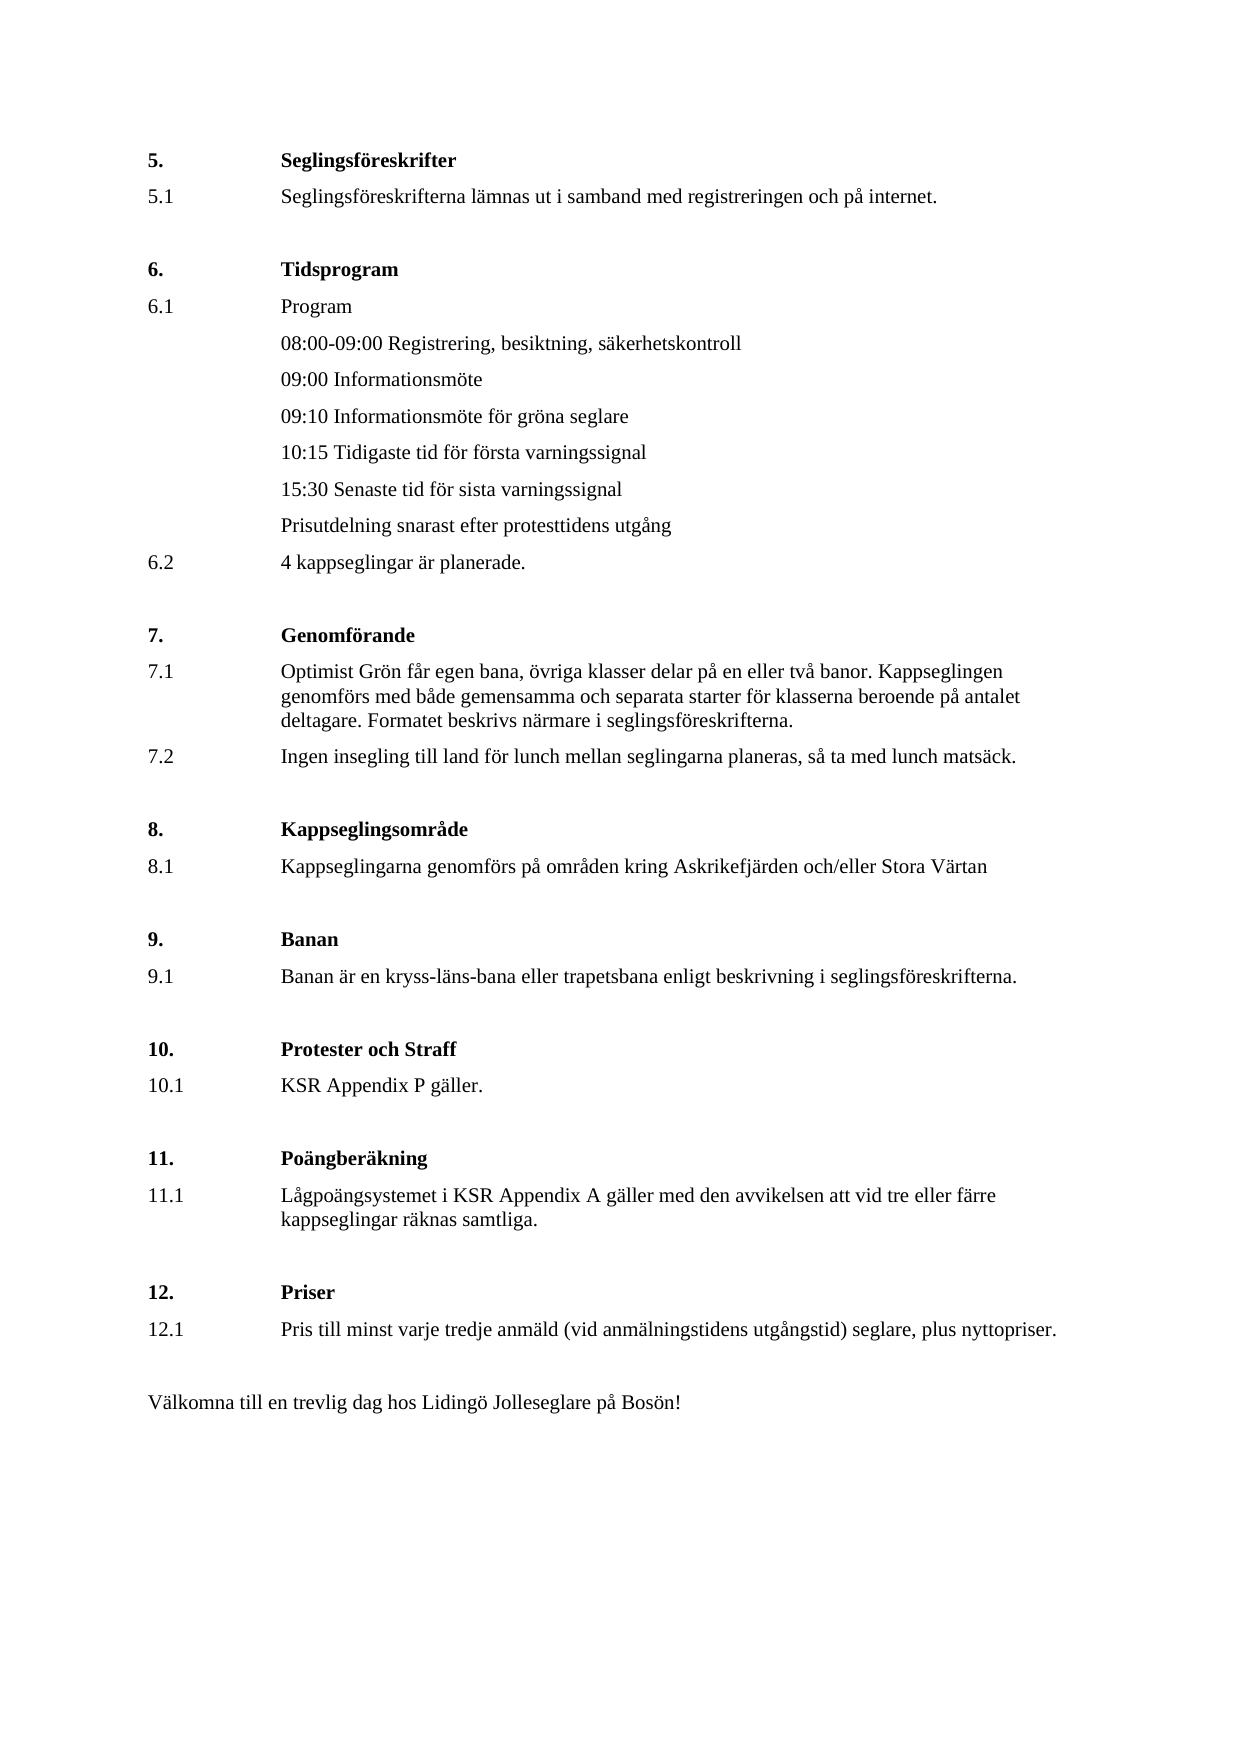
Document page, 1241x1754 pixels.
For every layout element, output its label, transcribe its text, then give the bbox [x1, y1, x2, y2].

text 10.1 KSR Appendix P gäller. [148, 1073, 1093, 1097]
text 7.2 Ingen insegling till land för lunch mellan seglingarna planeras, så ta med lunch matsäck. [148, 744, 1093, 768]
text 6. Tidsprogram [148, 257, 1093, 281]
text 8.1 Kappseglingarna genomförs på områden kring Askrikefjärden och/eller Stora Värtan [148, 854, 1093, 878]
text 15:30 Senaste tid för sista varningssignal [281, 477, 1093, 501]
text 7.1 Optimist Grön får egen bana, övriga klasser delar på en eller två banor. Kappseglingen genomförs med både gemensamma och separata starter för klasserna beroende på antalet deltagare. Formatet beskrivs närmare i seglingsföreskrifterna. [148, 659, 1093, 732]
text 08:00-09:00 Registrering, besiktning, säkerhetskontroll [281, 330, 1093, 354]
text 11. Poängberäkning [148, 1146, 1093, 1170]
text 09:10 Informationsmöte för gröna seglare [281, 403, 1093, 428]
text 8. Kappseglingsområde [148, 817, 1093, 841]
text 12. Priser [148, 1280, 1093, 1304]
text 10. Protester och Straff [148, 1037, 1093, 1061]
text 12.1 Pris till minst varje tredje anmäld (vid anmälningstidens utgångstid) seglare, plus nyttopriser. [148, 1317, 1093, 1341]
text 10:15 Tidigaste tid för första varningssignal [281, 440, 1093, 464]
text 5. Seglingsföreskrifter [148, 148, 1093, 172]
text 5.1 Seglingsföreskrifterna lämnas ut i samband med registreringen och på internet. [148, 184, 1093, 208]
text 09:00 Informationsmöte [281, 367, 1093, 391]
text 6.1 Program [148, 294, 1093, 318]
text 9.1 Banan är en kryss-läns-bana eller trapetsbana enligt beskrivning i seglingsföreskrifterna. [148, 963, 1093, 988]
text Prisutdelning snarast efter protesttidens utgång [281, 513, 1093, 537]
text 6.2 4 kappseglingar är planerade. [148, 550, 1093, 574]
text 9. Banan [148, 927, 1093, 951]
text Välkomna till en trevlig dag hos Lidingö Jolleseglare på Bosön! [148, 1390, 1093, 1414]
text 7. Genomförande [148, 623, 1093, 647]
text 11.1 Lågpoängsystemet i KSR Appendix A gäller med den avvikelsen att vid tre eller färre kappseglingar räknas samtliga. [148, 1183, 1093, 1231]
